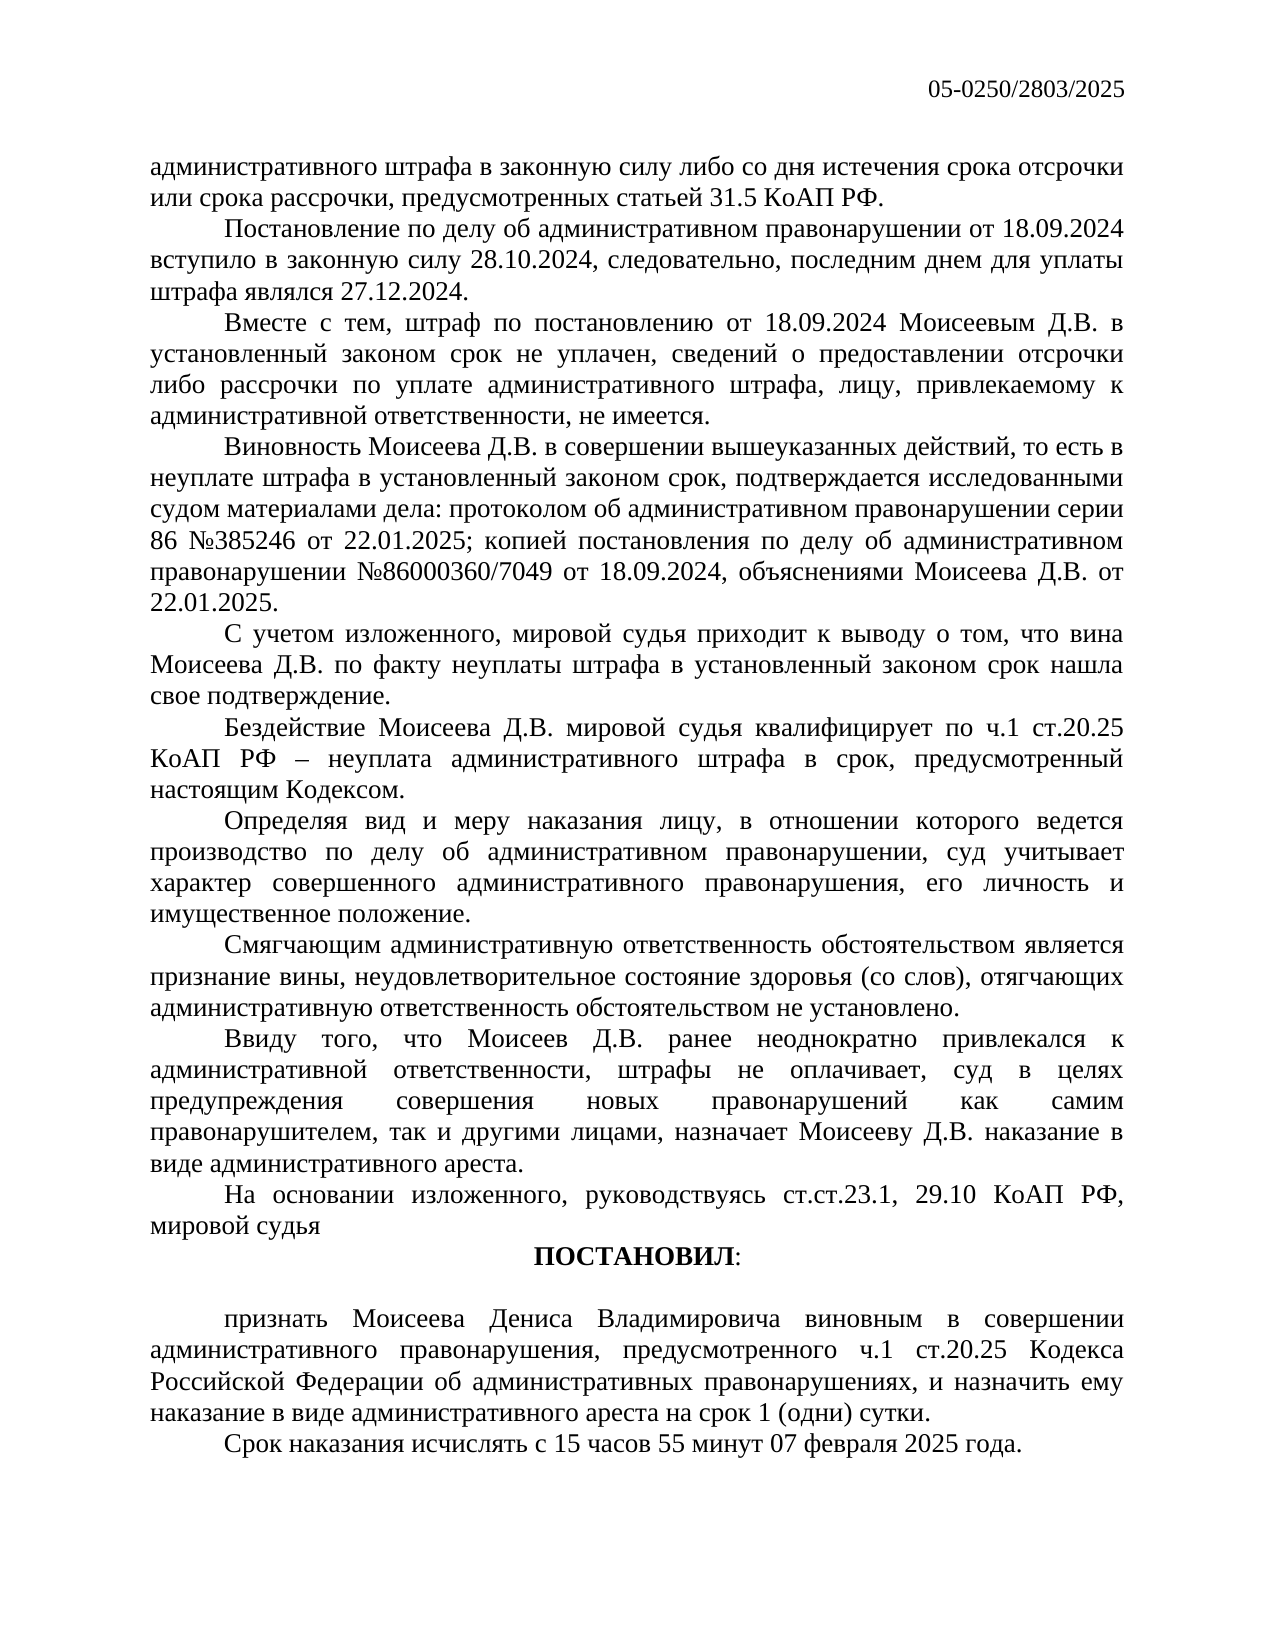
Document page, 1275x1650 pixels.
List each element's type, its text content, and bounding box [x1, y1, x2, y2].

text Бездействие Моисеева Д.В. мировой судья квалифицирует по ч.1 ст.20.25 КоАП РФ – неуплата административного штрафа в срок, предусмотренный настоящим Кодексом. [150, 711, 1125, 804]
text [150, 150, 1125, 212]
text ПОСТАНОВИЛ: [150, 1240, 1125, 1271]
text Ввиду того, что Моисеев Д.В. ранее неоднократно привлекался к административной ответственности, штрафы не оплачивает, суд в целях предупреждения совершения новых правонарушений как самим правонарушителем, так и другими лицами, назначает Моисееву Д.В. наказание в виде административного ареста. [150, 1022, 1125, 1178]
text Определяя вид и меру наказания лицу, в отношении которого ведется производство по делу об административном правонарушении, суд учитывает характер совершенного административного правонарушения, его личность и имущественное положение. [150, 804, 1125, 929]
text На основании изложенного, руководствуясь ст.ст.23.1, 29.10 КоАП РФ, мировой судья [150, 1178, 1125, 1240]
text Постановление по делу об административном правонарушении от 18.09.2024 вступило в законную силу 28.10.2024, следовательно, последним днем для уплаты штрафа являлся 27.12.2024. [150, 212, 1125, 306]
text Смягчающим административную ответственность обстоятельством является признание вины, неудовлетворительное состояние здоровья (со слов), отягчающих административную ответственность обстоятельством не установлено. [150, 929, 1125, 1022]
text С учетом изложенного, мировой судья приходит к выводу о том, что вина Моисеева Д.В. по факту неуплаты штрафа в установленный законом срок нашла свое подтверждение. [150, 617, 1125, 711]
text Виновность Моисеева Д.В. в совершении вышеуказанных действий, то есть в неуплате штрафа в установленный законом срок, подтверждается исследованными судом материалами дела: протоколом об административном правонарушении серии 86 №385246 от 22.01.2025; копией постановления по делу об административном правонарушении №86000360/7049 от 18.09.2024, объяснениями Моисеева Д.В. от 22.01.2025. [150, 430, 1125, 617]
text Срок наказания исчислять с 15 часов 55 минут 07 февраля 2025 года. [150, 1427, 1125, 1458]
text Вместе с тем, штраф по постановлению от 18.09.2024 Моисеевым Д.В. в установленный законом срок не уплачен, сведений о предоставлении отсрочки либо рассрочки по уплате административного штрафа, лицу, привлекаемому к административной ответственности, не имеется. [150, 306, 1125, 430]
text признать Моисеева Дениса Владимировича виновным в совершении административного правонарушения, предусмотренного ч.1 ст.20.25 Кодекса Российской Федерации об административных правонарушениях, и назначить ему наказание в виде административного ареста на срок 1 (одни) сутки. [150, 1302, 1125, 1427]
